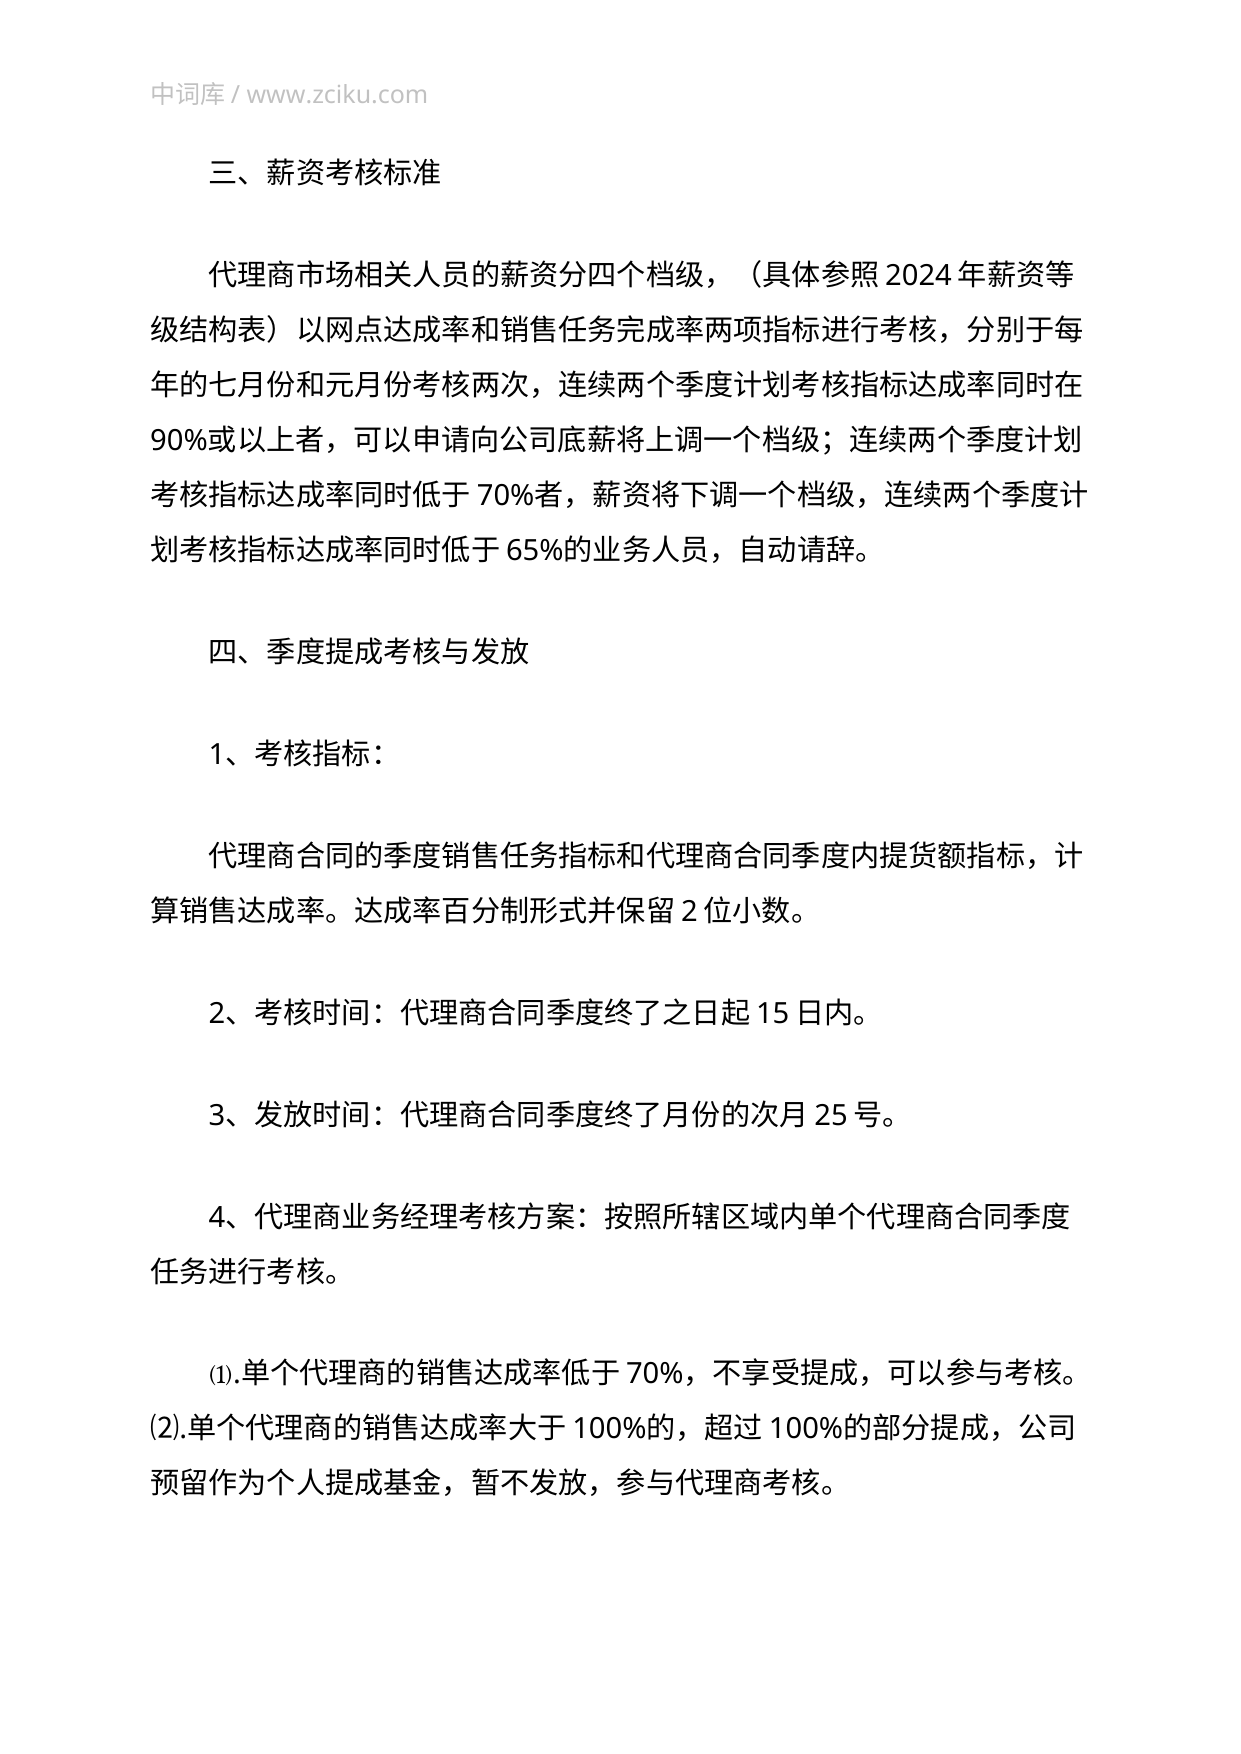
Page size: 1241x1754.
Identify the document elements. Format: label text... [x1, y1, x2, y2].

text 代理商合同的季度销售任务指标和代理商合同季度内提货额指标，计算销售达成率。达成率百分制形式并保留2位小数。 [150, 832, 1090, 929]
text 代理商市场相关人员的薪资分四个档级，（具体参照2024年薪资等级结构表）以网点达成率和销售任务完成率两项指标进行考核，分别于每年的七月份和元月份考核两次，连续两个季度计划考核指标达成率同时在90%或以上者，可以申请向公司底薪将上调一个档级；连续两个季度计划考核指标达成率同时低于70%者，薪资将下调一个档级，连续两个季度计划考核指标达成率同时低于65%的业务人员，自动请辞。 [150, 252, 1090, 569]
text ⑴.单个代理商的销售达成率低于70%，不享受提成，可以参与考核。⑵.单个代理商的销售达成率大于100%的，超过100%的部分提成，公司预留作为个人提成基金，暂不发放，参与代理商考核。 [150, 1350, 1090, 1502]
text 三、薪资考核标准 [150, 150, 1090, 192]
text 2、考核时间：代理商合同季度终了之日起15日内。 [150, 989, 1090, 1032]
text 四、季度提成考核与发放 [150, 628, 1090, 671]
text 4、代理商业务经理考核方案：按照所辖区域内单个代理商合同季度任务进行考核。 [150, 1193, 1090, 1290]
text 3、发放时间：代理商合同季度终了月份的次月25号。 [150, 1091, 1090, 1133]
text 1、考核指标： [150, 730, 1090, 773]
